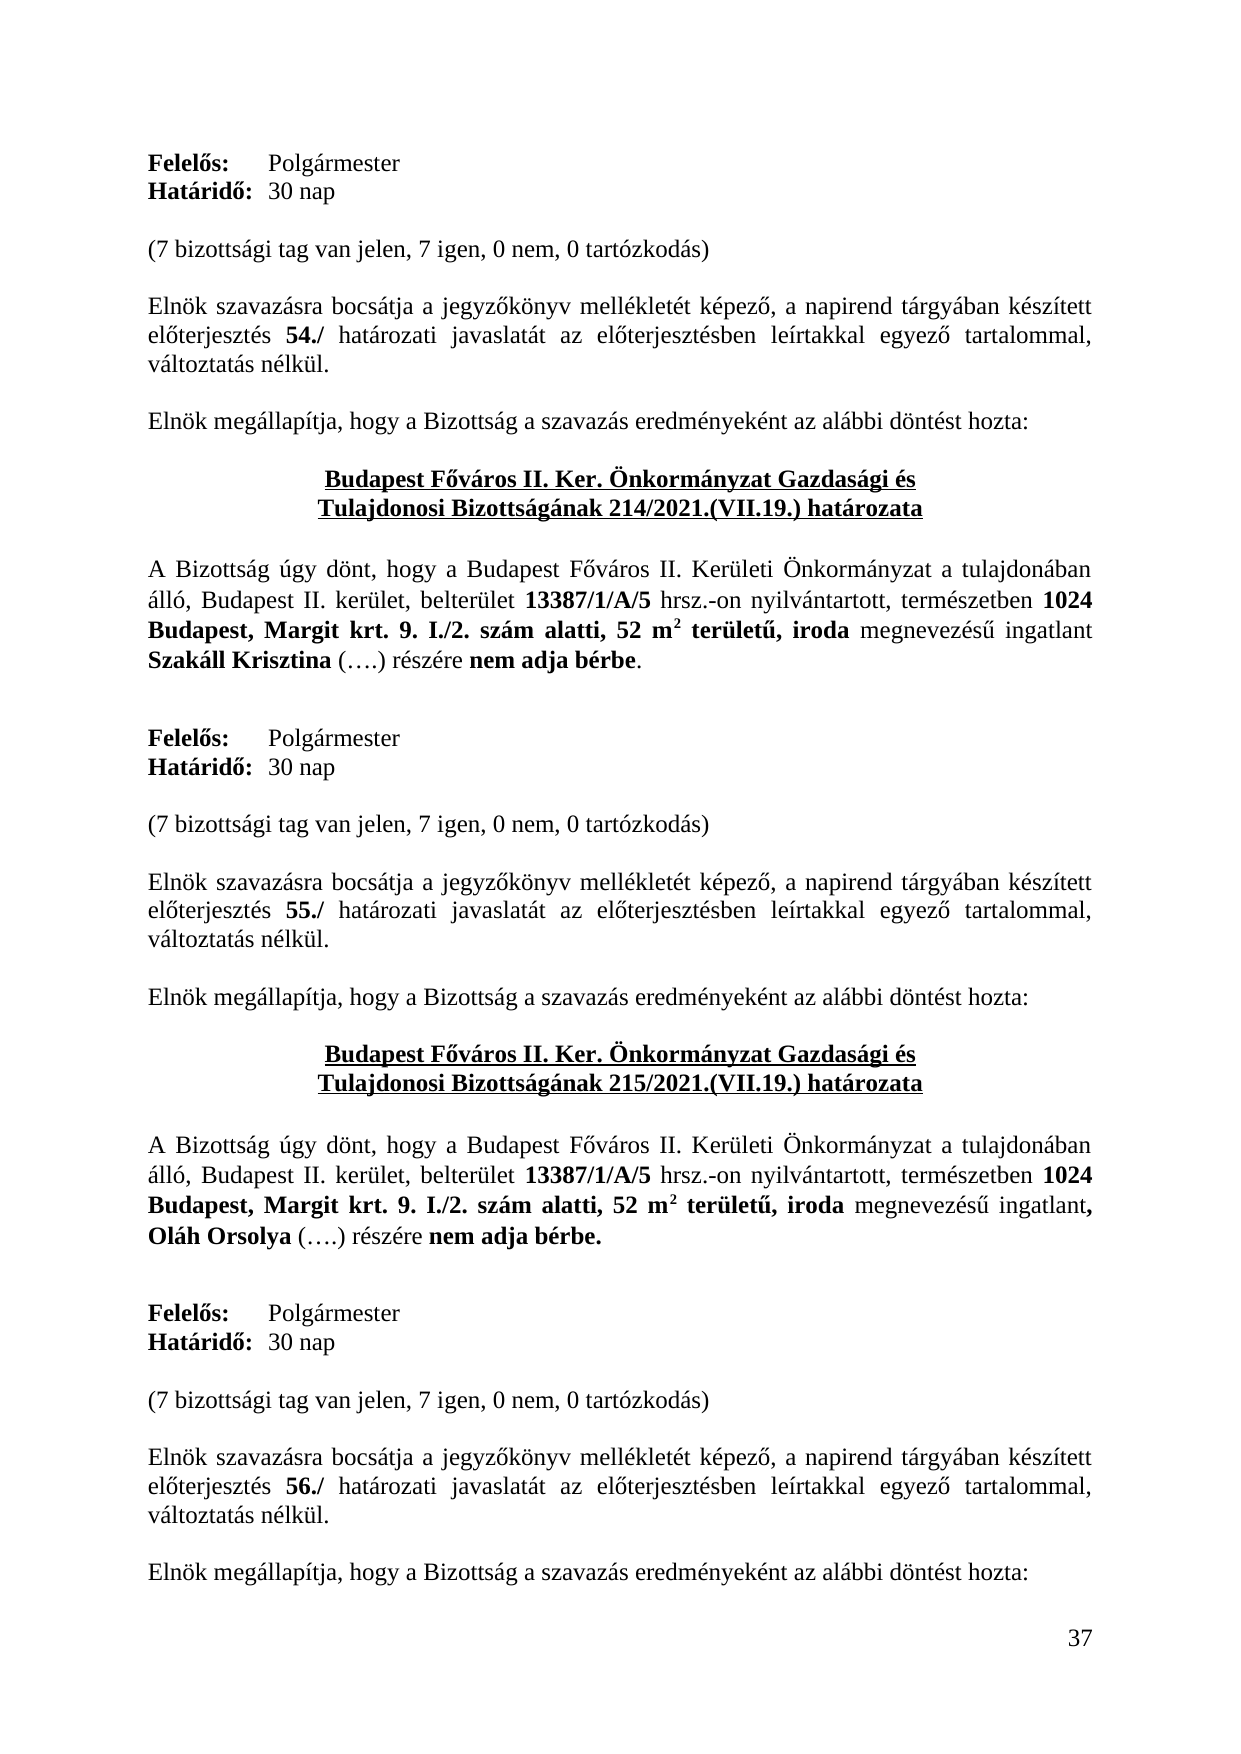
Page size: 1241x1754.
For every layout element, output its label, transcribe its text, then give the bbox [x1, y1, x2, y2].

subtitle A Bizottság úgy dönt, hogy a Budapest Főváros II. Kerületi Önkormányzat a tulajdonában álló, Budapest II. kerület, belterület 13387/1/A/5 hrsz.-on nyilvántartott, természetben 1024 Budapest, Margit krt. 9. I./2. szám alatti, 52 m2 területű, iroda megnevezésű ingatlant Szakáll Krisztina (….) részére nem adja bérbe. [148, 554, 1093, 674]
subtitle A Bizottság úgy dönt, hogy a Budapest Főváros II. Kerületi Önkormányzat a tulajdonában álló, Budapest II. kerület, belterület 13387/1/A/5 hrsz.-on nyilvántartott, természetben 1024 Budapest, Margit krt. 9. I./2. szám alatti, 52 m2 területű, iroda megnevezésű ingatlant, Oláh Orsolya (….) részére nem adja bérbe. [148, 1130, 1093, 1250]
text Elnök megállapítja, hogy a Bizottság a szavazás eredményeként az alábbi döntést hozta: [148, 982, 1093, 1011]
text Budapest Főváros II. Ker. Önkormányzat Gazdasági és [148, 464, 1093, 493]
text Elnök szavazásra bocsátja a jegyzőkönyv mellékletét képező, a napirend tárgyában készített előterjesztés 54./ határozati javaslatát az előterjesztésben leírtakkal egyező tartalommal, változtatás nélkül. [148, 291, 1092, 378]
text Elnök megállapítja, hogy a Bizottság a szavazás eredményeként az alábbi döntést hozta: [148, 1557, 1093, 1586]
text Budapest Főváros II. Ker. Önkormányzat Gazdasági és [148, 1039, 1093, 1068]
text Elnök szavazásra bocsátja a jegyzőkönyv mellékletét képező, a napirend tárgyában készített előterjesztés 56./ határozati javaslatát az előterjesztésben leírtakkal egyező tartalommal, változtatás nélkül. [148, 1442, 1092, 1528]
text Tulajdonosi Bizottságának 214/2021.(VII.19.) határozata [148, 493, 1093, 521]
text Felelős: Polgármester [148, 1298, 1093, 1327]
text Tulajdonosi Bizottságának 215/2021.(VII.19.) határozata [148, 1068, 1093, 1097]
text Elnök szavazásra bocsátja a jegyzőkönyv mellékletét képező, a napirend tárgyában készített előterjesztés 55./ határozati javaslatát az előterjesztésben leírtakkal egyező tartalommal, változtatás nélkül. [148, 867, 1092, 953]
text Határidő: 30 nap [148, 752, 1093, 781]
text (7 bizottsági tag van jelen, 7 igen, 0 nem, 0 tartózkodás) [148, 234, 1093, 263]
text Elnök megállapítja, hogy a Bizottság a szavazás eredményeként az alábbi döntést hozta: [148, 406, 1093, 435]
text Határidő: 30 nap [148, 176, 1093, 205]
text Határidő: 30 nap [148, 1327, 1093, 1356]
text Felelős: Polgármester [148, 148, 1093, 176]
text Felelős: Polgármester [148, 723, 1093, 752]
text (7 bizottsági tag van jelen, 7 igen, 0 nem, 0 tartózkodás) [148, 809, 1093, 838]
text (7 bizottsági tag van jelen, 7 igen, 0 nem, 0 tartózkodás) [148, 1385, 1093, 1413]
